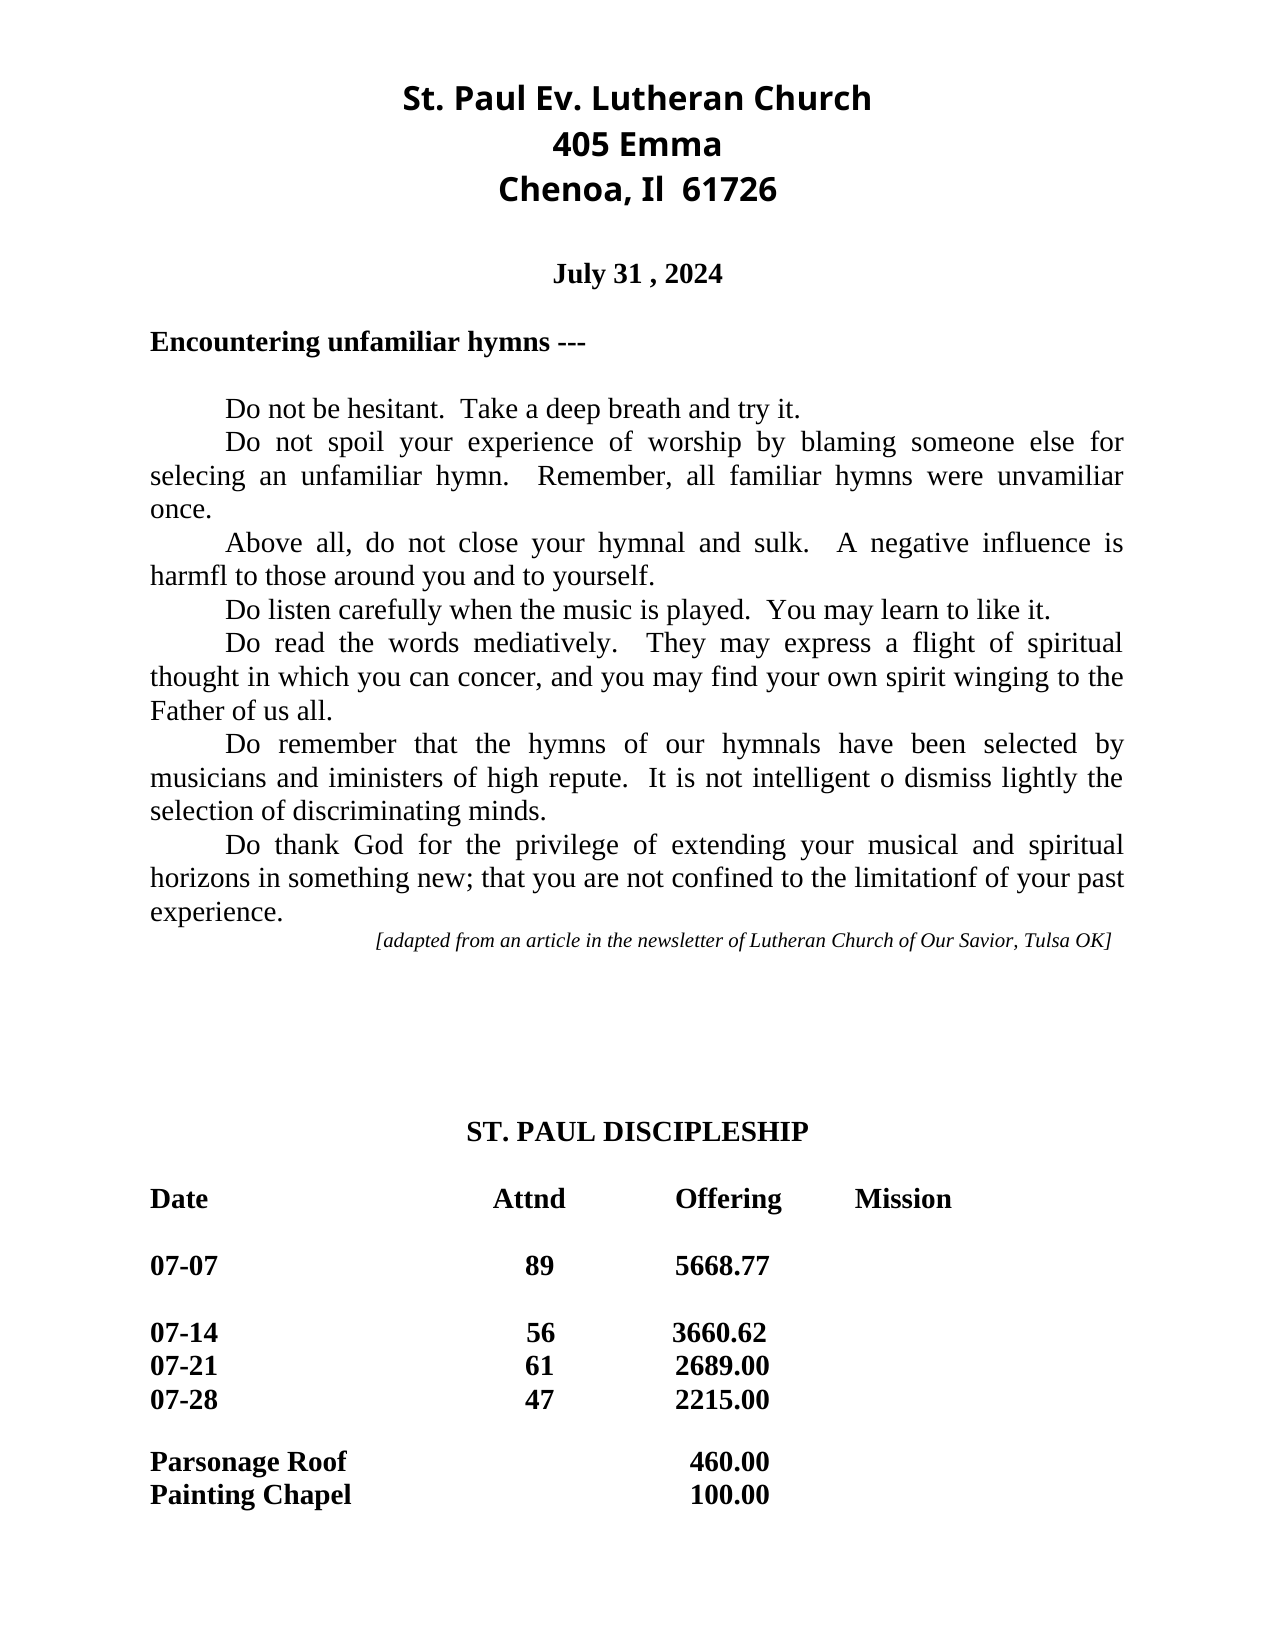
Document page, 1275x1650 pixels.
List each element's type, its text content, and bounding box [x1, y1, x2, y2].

text July 31 , 2024 [75, 257, 1200, 290]
text Do not be hesitant. Take a deep breath and try it. [150, 391, 1125, 424]
text Do remember that the hymns of our hymnals have been selected by musicians and iministers of high repute. It is not intelligent o dismiss lightly the selection of discriminating minds. [150, 726, 1125, 827]
text Parsonage Roof 460.00 [150, 1444, 1200, 1477]
text Chenoa, Il 61726 [75, 166, 1200, 211]
text Do listen carefully when the music is played. You may learn to like it. [150, 592, 1125, 626]
text ST. PAUL DISCIPLESHIP [75, 1114, 1200, 1147]
text Do not spoil your experience of worship by blaming someone else for selecing an unfamiliar hymn. Remember, all familiar hymns were unvamiliar once. [150, 424, 1125, 525]
text [adapted from an article in the newsletter of Lutheran Church of Our Savior, Tulsa OK] [150, 927, 1125, 952]
text 07-14 56 3660.62 [150, 1315, 1200, 1348]
text 07-21 61 2689.00 [150, 1348, 1200, 1382]
text Do read the words mediatively. They may express a flight of spiritual thought in which you can concer, and you may find your own spirit winging to the Father of us all. [150, 626, 1125, 726]
text Encountering unfamiliar hymns --- [150, 324, 1125, 357]
text Above all, do not close your hymnal and sulk. A negative influence is harmfl to those around you and to yourself. [150, 525, 1125, 592]
text Do thank God for the privilege of extending your musical and spiritual horizons in something new; that you are not confined to the limitationf of your past experience. [150, 827, 1125, 927]
text Painting Chapel 100.00 [150, 1477, 1200, 1511]
text Date Attnd Offering Mission [150, 1181, 1200, 1214]
text 405 Emma [75, 120, 1200, 166]
text 07-07 89 5668.77 [150, 1248, 1200, 1315]
text St. Paul Ev. Lutheran Church [75, 75, 1200, 120]
text 07-28 47 2215.00 [150, 1382, 1200, 1416]
